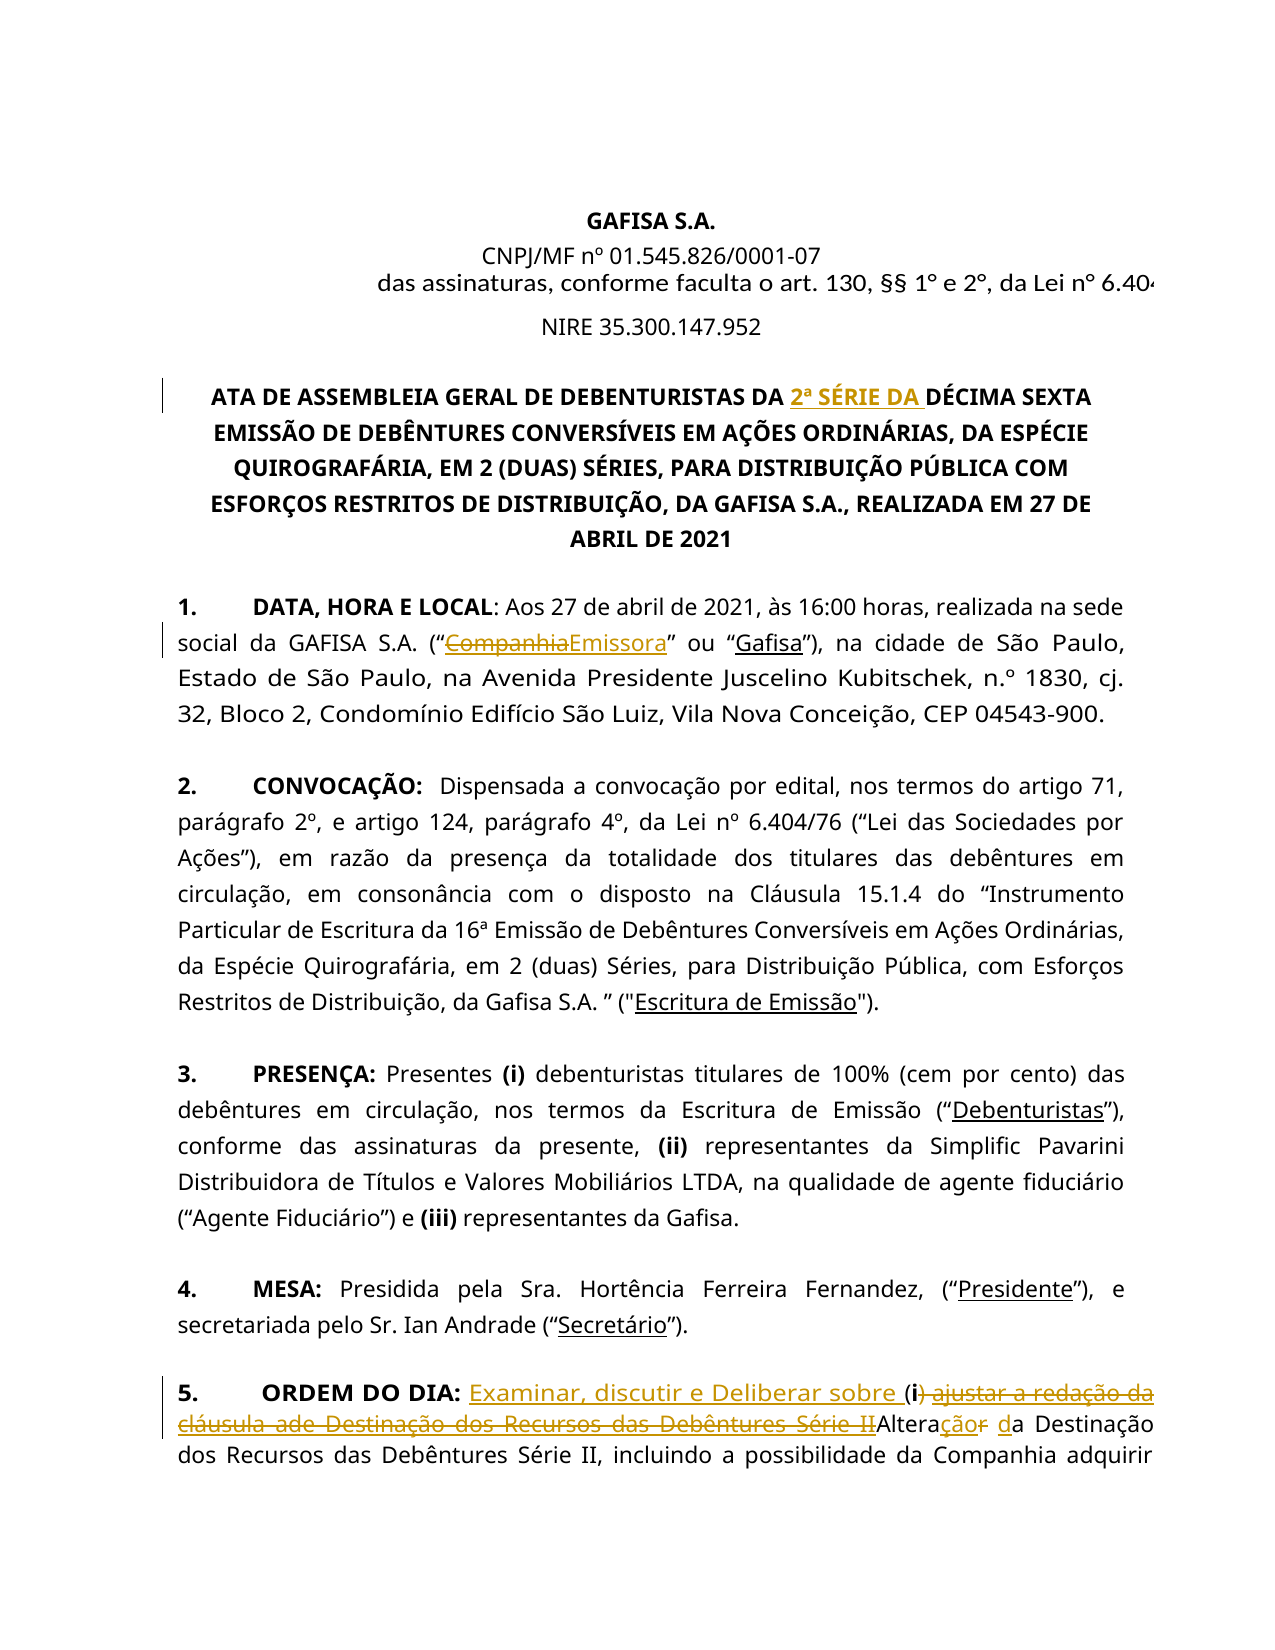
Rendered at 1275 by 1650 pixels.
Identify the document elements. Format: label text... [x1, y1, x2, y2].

text CNPJ/MF nº 01.545.826/0001-07 [177, 236, 1125, 271]
text ATA DE ASSEMBLEIA GERAL DE DEBENTURISTAS DA DÉCIMA SEXTA EMISSÃO DE DEBÊNTURES CONVERSÍVEIS EM AÇÕES ORDINÁRIAS, DA ESPÉCIE QUIROGRAFÁRIA, EM 2 (DUAS) SÉRIES, PARA DISTRIBUIÇÃO PÚBLICA COM ESFORÇOS RESTRITOS DE DISTRIBUIÇÃO, DA GAFISA S.A., REALIZADA EM 27 DE ABRIL DE 2021 [177, 377, 1125, 554]
text 3. PRESENÇA: Presentes (i) debenturistas titulares de 100% (cem por cento) das debêntures em circulação, nos termos da Escritura de Emissão (“Debenturistas”), conforme das assinaturas da presente, (ii) representantes da Simplific Pavarini Distribuidora de Títulos e Valores Mobiliários LTDA, na qualidade de agente fiduciário (“Agente Fiduciário”) e (iii) representantes da Gafisa. [177, 1058, 1125, 1233]
text 4. MESA: Presidida pela Sra. Hortência Ferreira Fernandez, (“Presidente”), e secretariada pelo Sr. Ian Andrade (“Secretário”). [177, 1273, 1125, 1341]
text GAFISA S.A. [177, 204, 1125, 236]
text 2. CONVOCAÇÃO: Dispensada a convocação por edital, nos termos do artigo 71, parágrafo 2º, e artigo 124, parágrafo 4º, da Lei nº 6.404/76 (“Lei das Sociedades por Ações”), em razão da presença da totalidade dos titulares das debêntures em circulação, em consonância com o disposto na Cláusula 15.1.4 do “Instrumento Particular de Escritura da 16ª Emissão de Debêntures Conversíveis em Ações Ordinárias, da Espécie Quirografária, em 2 (duas) Séries, para Distribuição Pública, com Esforços Restritos de Distribuição, da Gafisa S.A. ” ("Escritura de Emissão"). [177, 770, 1125, 1017]
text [177, 1376, 1154, 1470]
text NIRE 35.300.147.952 [177, 271, 1125, 342]
text 1. DATA, HORA E LOCAL: Aos 27 de abril de 2021, às 16:00 horas, realizada na sede social da GAFISA S.A. (“” ou “Gafisa”), na cidade de São Paulo, Estado de São Paulo, na Avenida Presidente Juscelino Kubitschek, n.º 1830, cj. 32, Bloco 2, Condomínio Edifício São Luiz, Vila Nova Conceição, CEP 04543-900. [177, 591, 1125, 729]
